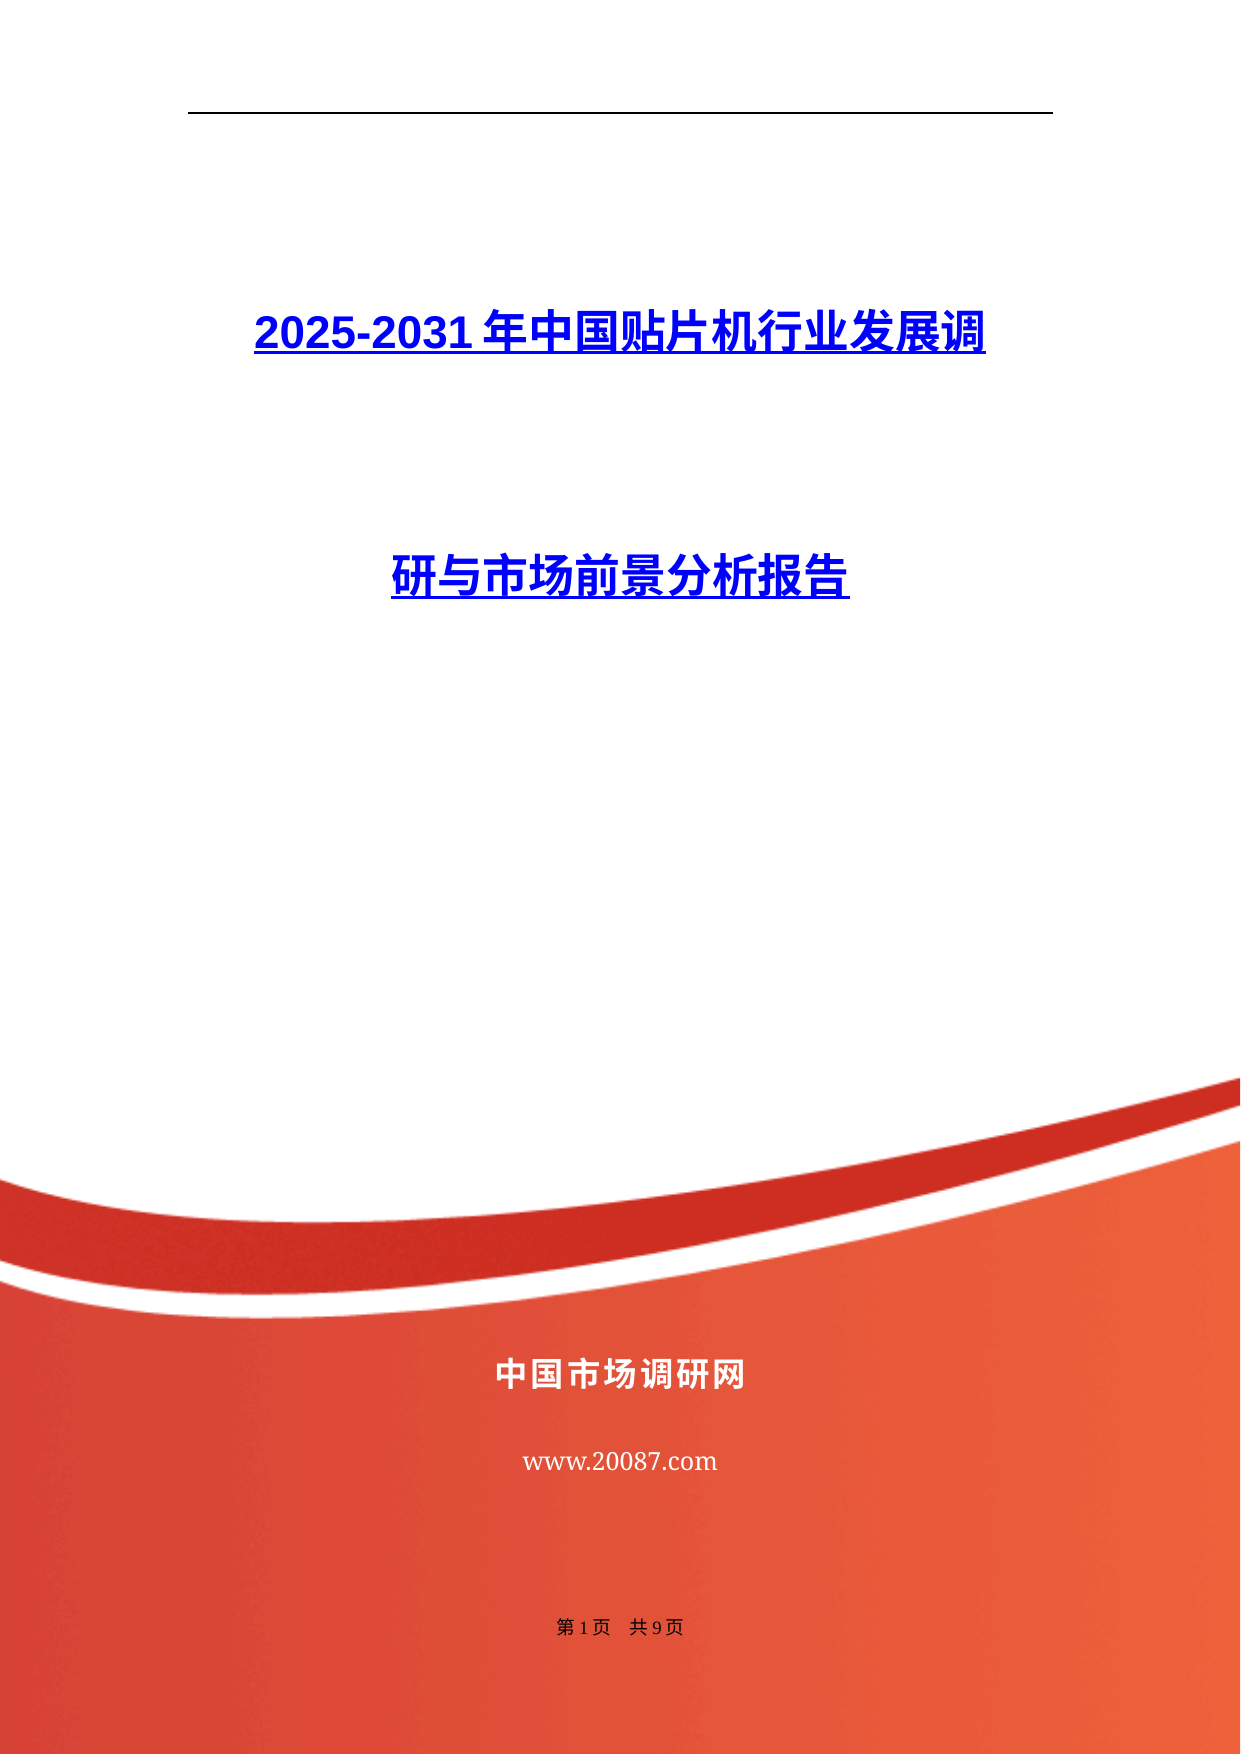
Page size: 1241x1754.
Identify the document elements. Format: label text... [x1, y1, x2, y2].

table_header 2025-2031年中国贴片机行业发展调研与市场前景分析报告 [188, 207, 1053, 773]
text www.20087.com [187, 1428, 1053, 1493]
subtitle 中国市场调研网 [187, 1339, 1053, 1404]
picture [0, 1006, 1241, 1754]
